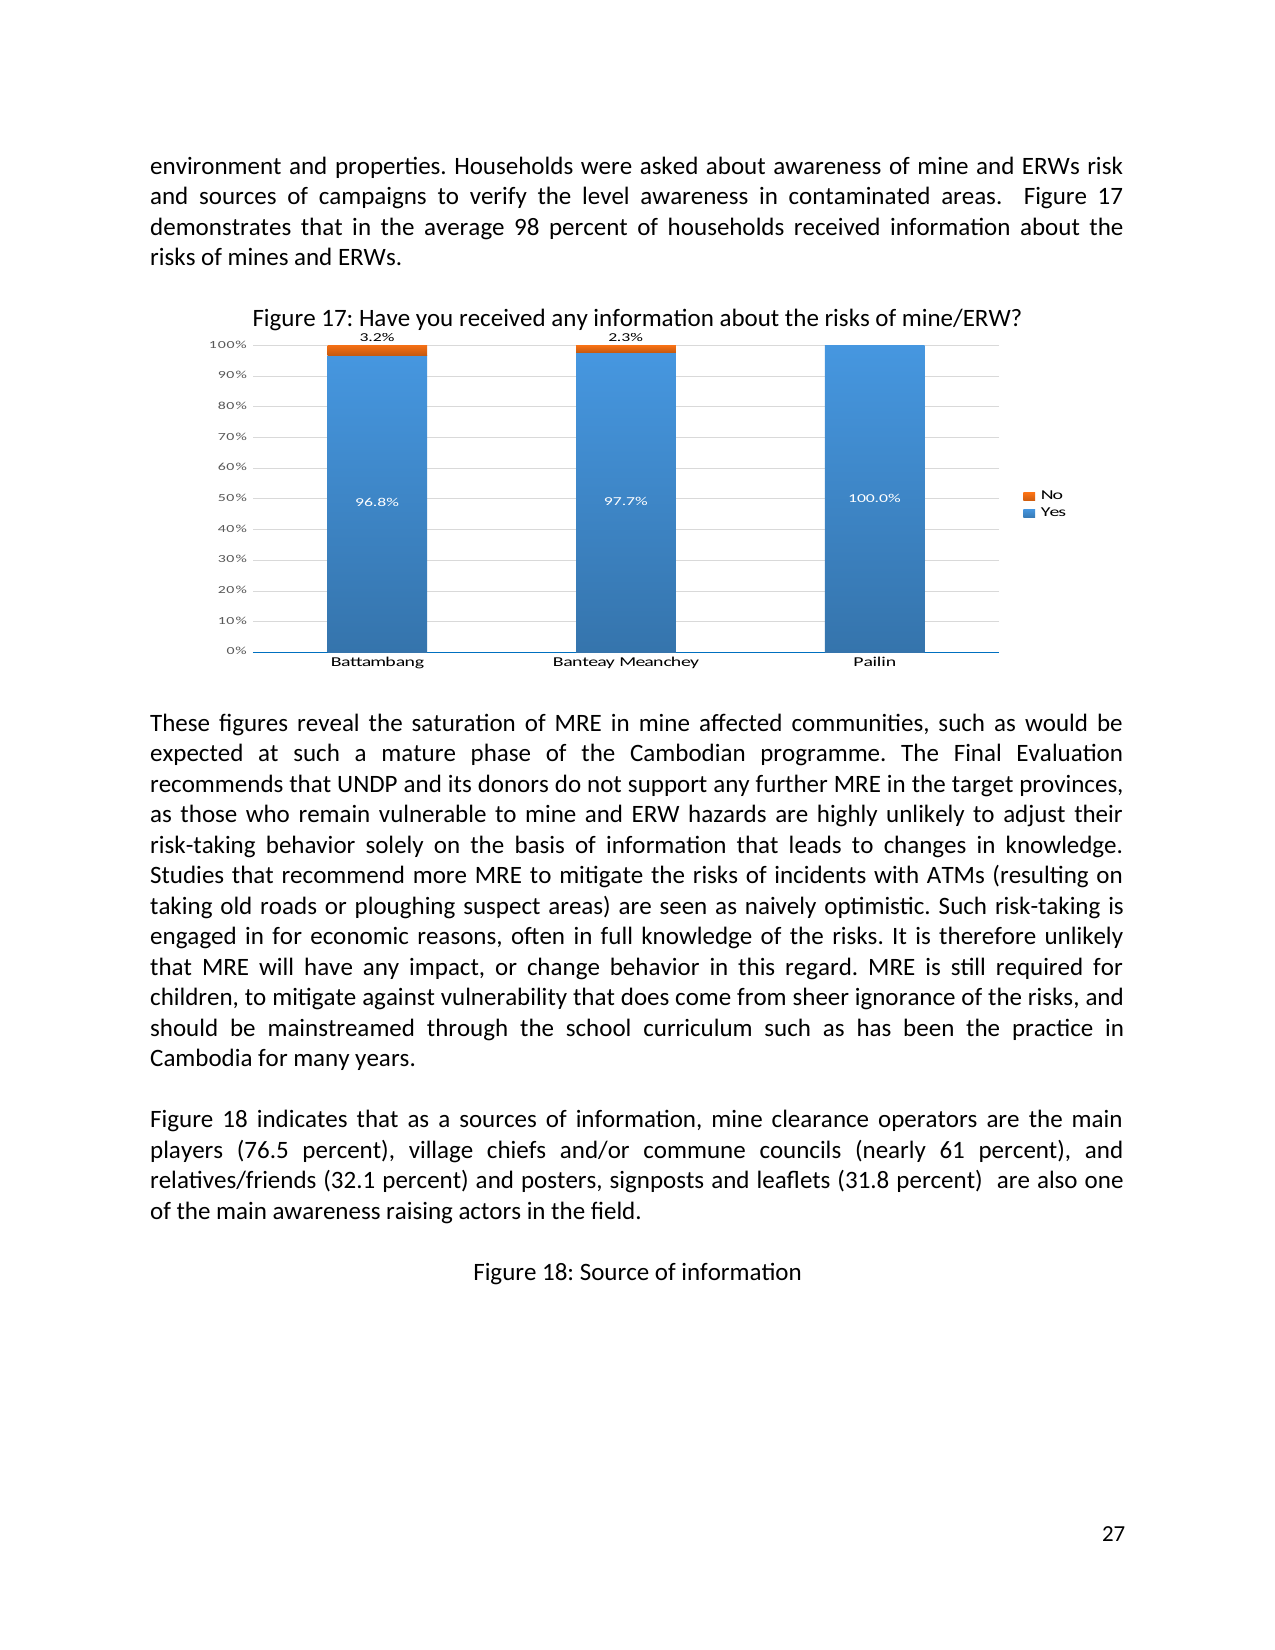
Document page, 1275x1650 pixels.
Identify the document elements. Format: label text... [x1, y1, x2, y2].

text Figure 18 indicates that as a sources of information, mine clearance operators are the main players (76.5 percent), village chiefs and/or commune councils (nearly 61 percent), and relatives/friends (32.1 percent) and posters, signposts and leaflets (31.8 percent) are also one of the main awareness raising actors in the field. [150, 1103, 1125, 1226]
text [150, 150, 1125, 272]
text Figure 17: Have you received any information about the risks of mine/ERW? [150, 303, 1125, 333]
text Figure 18: Source of information [150, 1256, 1125, 1287]
text These figures reveal the saturation of MRE in mine affected communities, such as would be expected at such a mature phase of the Cambodian programme. The Final Evaluation recommends that UNDP and its donors do not support any further MRE in the target provinces, as those who remain vulnerable to mine and ERW hazards are highly unlikely to adjust their risk-taking behavior solely on the basis of information that leads to changes in knowledge. Studies that recommend more MRE to mitigate the risks of incidents with ATMs (resulting on taking old roads or ploughing suspect areas) are seen as naively optimistic. Such risk-taking is engaged in for economic reasons, often in full knowledge of the risks. It is therefore unlikely that MRE will have any impact, or change behavior in this regard. MRE is still required for children, to mitigate against vulnerability that does come from sheer ignorance of the risks, and should be mainstreamed through the school curriculum such as has been the practice in Cambodia for many years. [150, 707, 1125, 1073]
